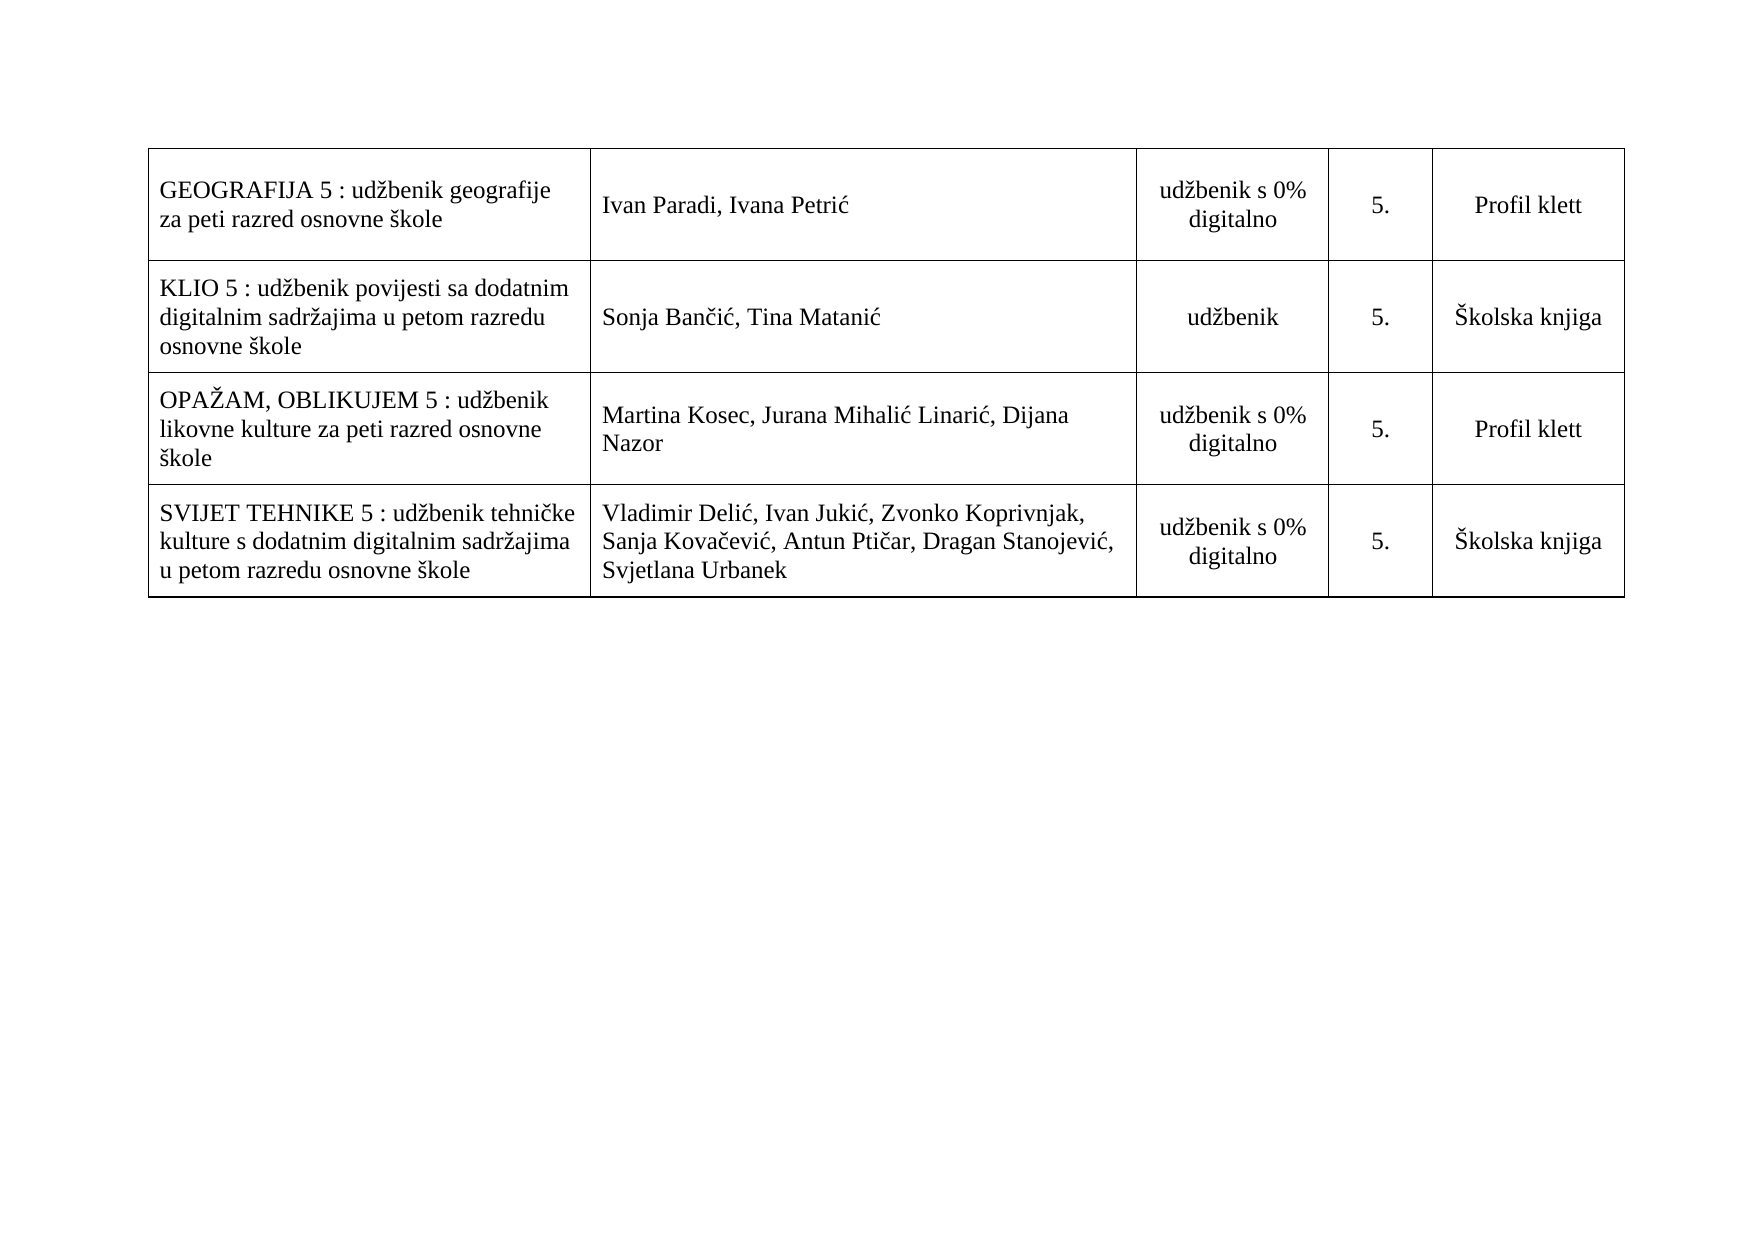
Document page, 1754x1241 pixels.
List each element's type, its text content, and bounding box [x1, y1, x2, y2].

table_cell KLIO 5 : udžbenik povijesti sa dodatnim digitalnim sadržajima u petom razredu osnovne škole [149, 261, 590, 372]
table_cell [1137, 149, 1328, 260]
table_cell 5. [1329, 149, 1432, 260]
table_cell GEOGRAFIJA 5 : udžbenik geografije za peti razred osnovne škole [149, 149, 590, 260]
table_cell Martina Kosec, Jurana Mihalić Linarić, Dijana Nazor [591, 373, 1136, 484]
table_cell Vladimir Delić, Ivan Jukić, Zvonko Koprivnjak, Sanja Kovačević, Antun Ptičar, Dragan Stanojević, Svjetlana Urbanek [591, 485, 1136, 596]
table_cell 5. [1329, 373, 1432, 484]
table_cell 5. [1329, 261, 1432, 372]
table_cell udžbenik [1137, 261, 1328, 372]
table_cell SVIJET TEHNIKE 5 : udžbenik tehničke kulture s dodatnim digitalnim sadržajima u petom razredu osnovne škole [149, 485, 590, 596]
table_cell udžbenik s 0% digitalno [1137, 485, 1328, 596]
table_cell OPAŽAM, OBLIKUJEM 5 : udžbenik likovne kulture za peti razred osnovne škole [149, 373, 590, 484]
table_cell 5. [1329, 485, 1432, 596]
table_cell Ivan Paradi, Ivana Petrić [591, 149, 1136, 260]
table_cell udžbenik s 0% digitalno [1137, 373, 1328, 484]
table_cell Profil klett [1433, 149, 1624, 260]
table_cell Profil klett [1433, 373, 1624, 484]
table_cell Školska knjiga [1433, 261, 1624, 372]
table_cell Školska knjiga [1433, 485, 1624, 596]
table_cell Sonja Bančić, Tina Matanić [591, 261, 1136, 372]
